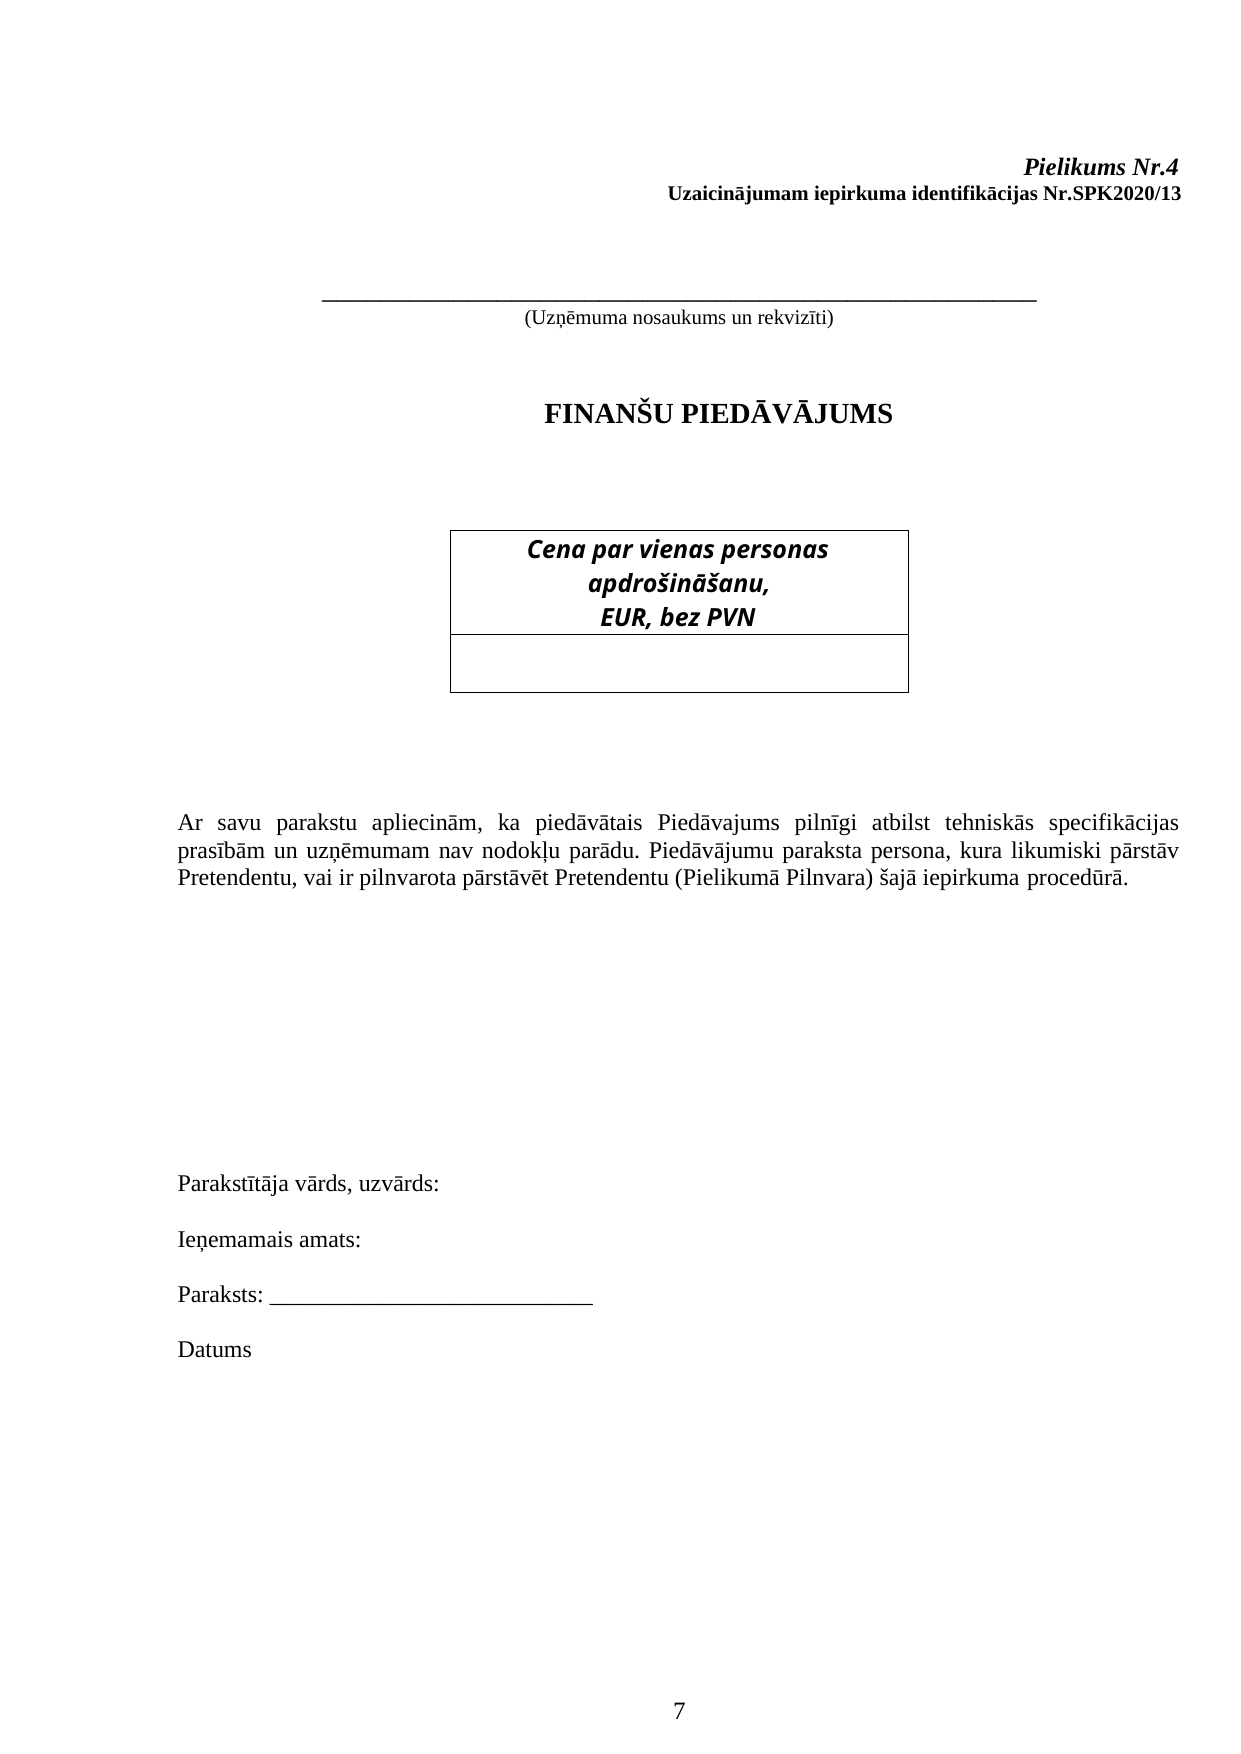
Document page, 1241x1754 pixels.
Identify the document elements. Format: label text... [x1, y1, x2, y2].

table_header Cena par vienas personas apdrošināšanu, EUR, bez PVN [451, 531, 908, 634]
text _________________________________________________ [177, 272, 1181, 305]
text Parakstītāja vārds, uzvārds: [177, 1169, 1181, 1197]
text (Uzņēmuma nosaukums un rekvizīti) [177, 305, 1181, 329]
text Paraksts: ___________________________ [177, 1280, 1181, 1307]
text Ieņemamais amats: [177, 1224, 1181, 1252]
text Ar savu parakstu apliecinām, ka piedāvātais Piedāvajums pilnīgi atbilst tehniskās specifikācijas prasībām un uzņēmumam nav nodokļu parādu. Piedāvājumu paraksta persona, kura likumiski pārstāv Pretendentu, vai ir pilnvarota pārstāvēt Pretendentu (Pielikumā Pilnvara) šajā iepirkuma procedūrā. [177, 808, 1181, 891]
text Uzaicinājumam iepirkuma identifikācijas Nr.SPK2020/13 [177, 180, 1181, 204]
text Pielikums Nr.4 [177, 152, 1181, 180]
text Datums [177, 1335, 1181, 1363]
text FINANŠU PIEDĀVĀJUMS [256, 396, 1181, 430]
table_cell [451, 635, 908, 692]
